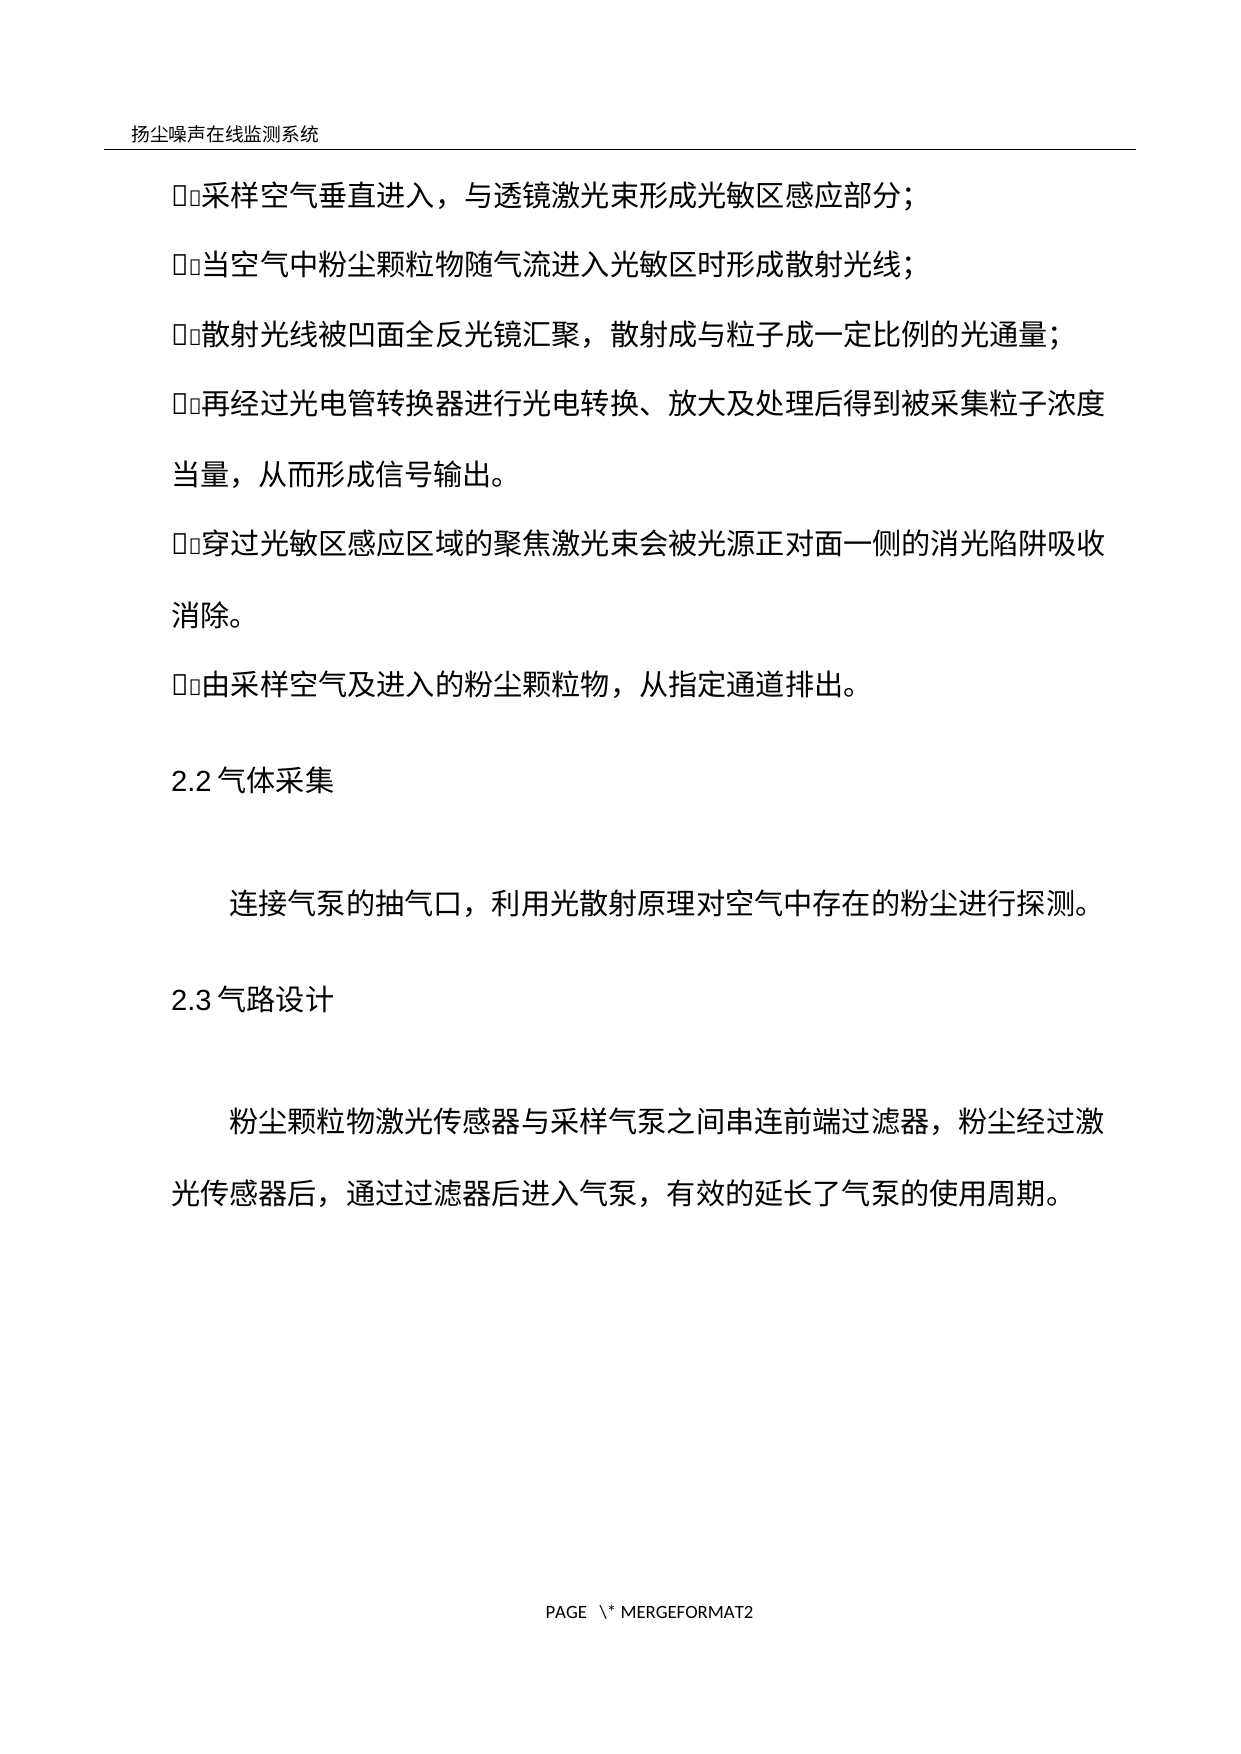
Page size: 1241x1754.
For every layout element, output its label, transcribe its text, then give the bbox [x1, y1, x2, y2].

text 再经过光电管转换器进行光电转换、放大及处理后得到被采集粒子浓度当量，从而形成信号输出。 [171, 369, 1128, 505]
text 穿过光敏区感应区域的聚焦激光束会被光源正对面一侧的消光陷阱吸收消除。 [171, 509, 1128, 646]
text 采样空气垂直进入，与透镜激光束形成光敏区感应部分； [171, 161, 1128, 226]
text 粉尘颗粒物激光传感器与采样气泵之间串连前端过滤器，粉尘经过激光传感器后，通过过滤器后进入气泵，有效的延长了气泵的使用周期。 [171, 1088, 1128, 1224]
subtitle 2.2气体采集 [171, 746, 1128, 811]
text 当空气中粉尘颗粒物随气流进入光敏区时形成散射光线； [171, 231, 1128, 296]
text 散射光线被凹面全反光镜汇聚，散射成与粒子成一定比例的光通量； [171, 300, 1128, 365]
text 由采样空气及进入的粉尘颗粒物，从指定通道排出。 [171, 650, 1128, 715]
text 连接气泵的抽气口，利用光散射原理对空气中存在的粉尘进行探测。 [171, 869, 1128, 934]
subtitle 2.3气路设计 [171, 965, 1128, 1030]
